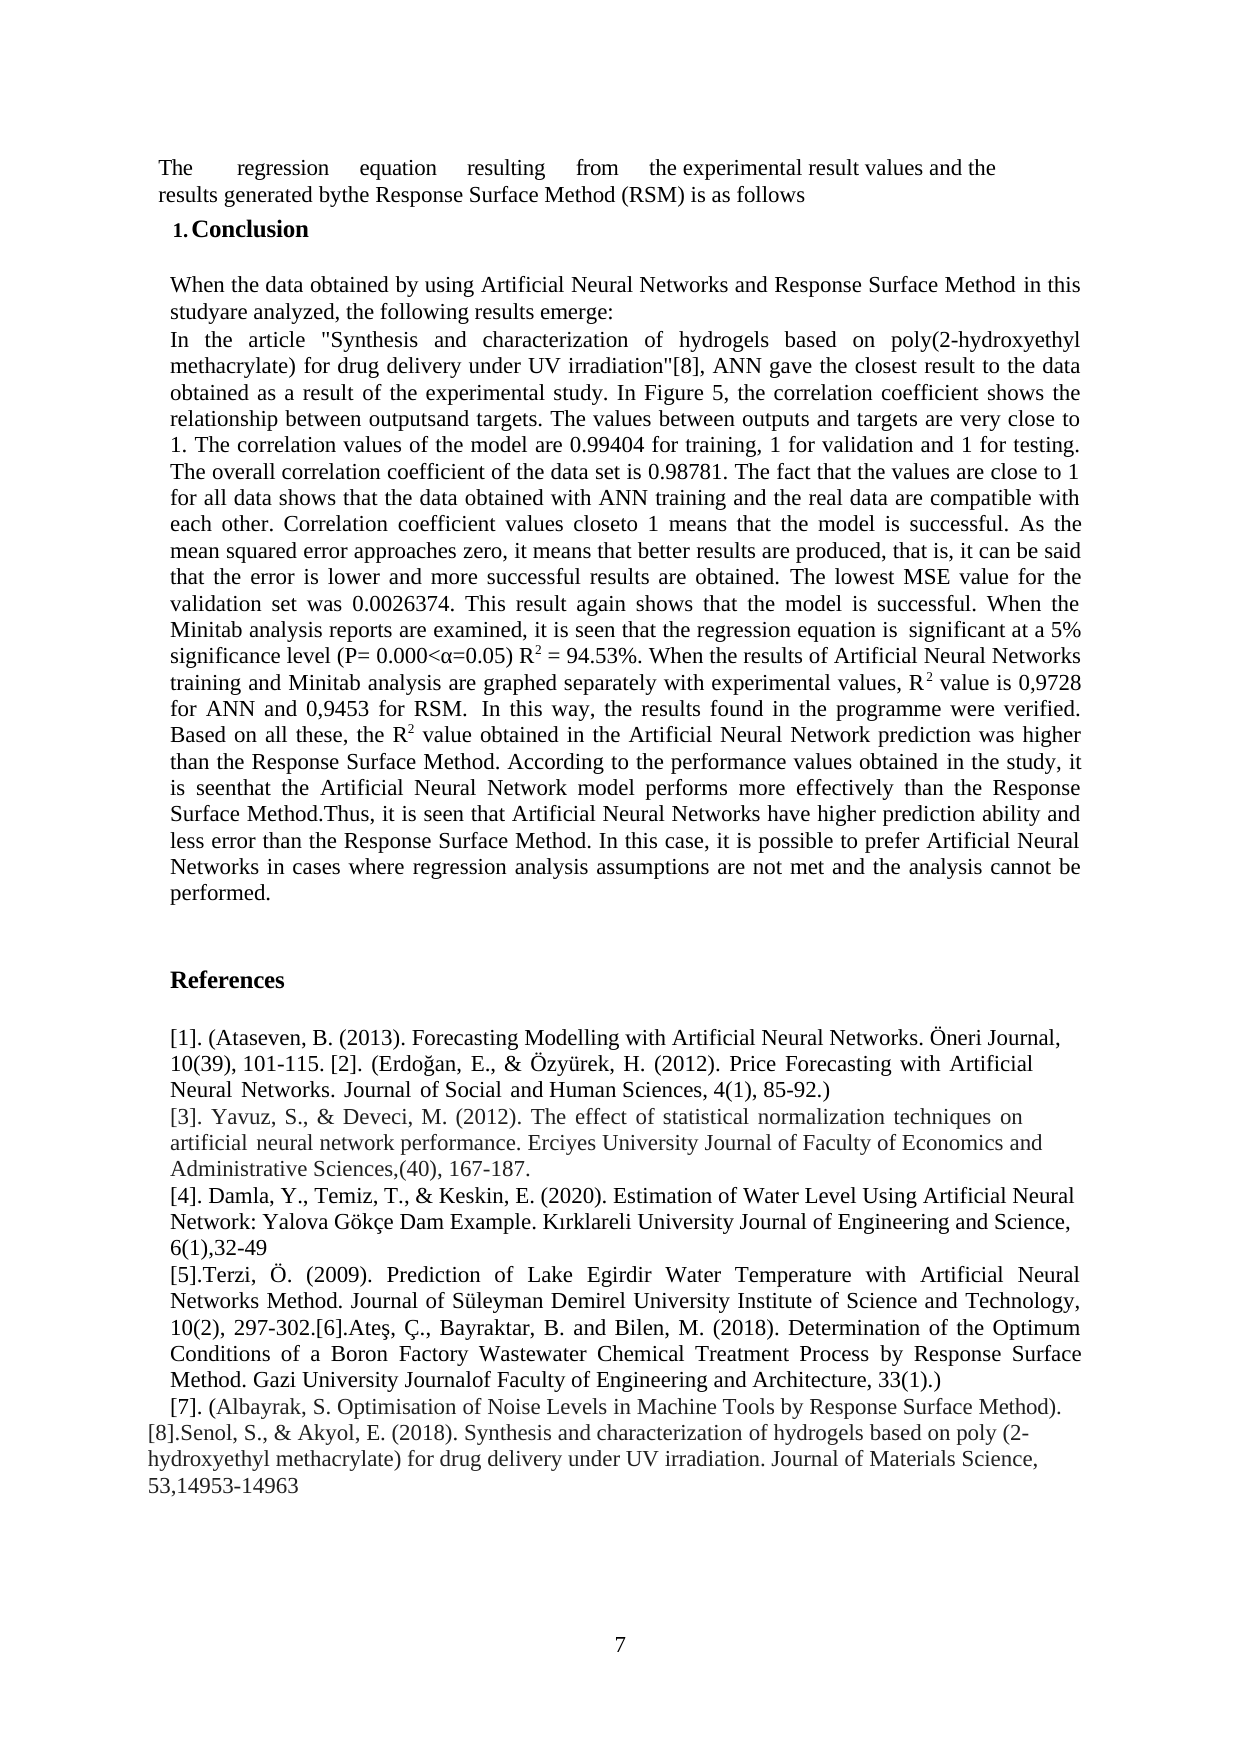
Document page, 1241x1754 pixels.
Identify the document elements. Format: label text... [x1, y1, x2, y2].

text When the data obtained by using Artificial Neural Networks and Response Surface Method in this studyare analyzed, the following results emerge: [170, 272, 1081, 324]
subtitle Conclusion [172, 214, 1093, 242]
text [4]. Damla, Y., Temiz, T., & Keskin, E. (2020). Estimation of Water Level Using Artificial Neural Network: Yalova Gökçe Dam Example. Kırklareli University Journal of Engineering and Science, 6(1),32-49 [170, 1182, 1093, 1261]
text [1]. (Ataseven, B. (2013). Forecasting Modelling with Artificial Neural Networks. Öneri Journal, 10(39), 101-115. [2]. (Erdoğan, E., & Özyürek, H. (2012). Price Forecasting with Artificial Neural Networks. Journal of Social and Human Sciences, 4(1), 85-92.) [170, 1024, 1080, 1103]
text In the article "Synthesis and characterization of hydrogels based on poly(2-hydroxyethyl methacrylate) for drug delivery under UV irradiation"[8], ANN gave the closest result to the data obtained as a result of the experimental study. In Figure 5, the correlation coefficient shows the relationship between outputsand targets. The values between outputs and targets are very close to 1. The correlation values of the model are 0.99404 for training, 1 for validation and 1 for testing. The overall correlation coefficient of the data set is 0.98781. The fact that the values are close to 1 for all data shows that the data obtained with ANN training and the real data are compatible with each other. Correlation coefficient values closeto 1 means that the model is successful. As the mean squared error approaches zero, it means that better results are produced, that is, it can be said that the error is lower and more successful results are obtained. The lowest MSE value for the validation set was 0.0026374. This result again shows that the model is successful. When the Minitab analysis reports are examined, it is seen that the regression equation is significant at a 5% significance level (P= 0.000<α=0.05) R2 = 94.53%. When the results of Artificial Neural Networks training and Minitab analysis are graphed separately with experimental values, R2 value is 0,9728 for ANN and 0,9453 for RSM. In this way, the results found in the programme were verified. Based on all these, the R2 value obtained in the Artificial Neural Network prediction was higher than the Response Surface Method. According to the performance values obtained in the study, it is seenthat the Artificial Neural Network model performs more effectively than the Response Surface Method.Thus, it is seen that Artificial Neural Networks have higher prediction ability and less error than the Response Surface Method. In this case, it is possible to prefer Artificial Neural Networks in cases where regression analysis assumptions are not met and the analysis cannot be performed. [170, 326, 1082, 906]
text The regression equation resulting from the experimental result values and the results generated bythe Response Surface Method (RSM) is as follows [158, 154, 1038, 207]
text [3]. Yavuz, S., & Deveci, M. (2012). The effect of statistical normalization techniques on artificial neural network performance. Erciyes University Journal of Faculty of Economics and Administrative Sciences,(40), 167-187. [170, 1103, 1093, 1182]
text [8].Senol, S., & Akyol, E. (2018). Synthesis and characterization of hydrogels based on poly (2- hydroxyethyl methacrylate) for drug delivery under UV irradiation. Journal of Materials Science, 53,14953-14963 [148, 1419, 1093, 1498]
text [5].Terzi, Ö. (2009). Prediction of Lake Egirdir Water Temperature with Artificial Neural Networks Method. Journal of Süleyman Demirel University Institute of Science and Technology, 10(2), 297-302.[6].Ateş, Ç., Bayraktar, B. and Bilen, M. (2018). Determination of the Optimum Conditions of a Boron Factory Wastewater Chemical Treatment Process by Response Surface Method. Gazi University Journalof Faculty of Engineering and Architecture, 33(1).) [170, 1261, 1082, 1393]
text [7]. (Albayrak, S. Optimisation of Noise Levels in Machine Tools by Response Surface Method). [170, 1393, 1093, 1419]
subtitle References [170, 965, 1093, 994]
